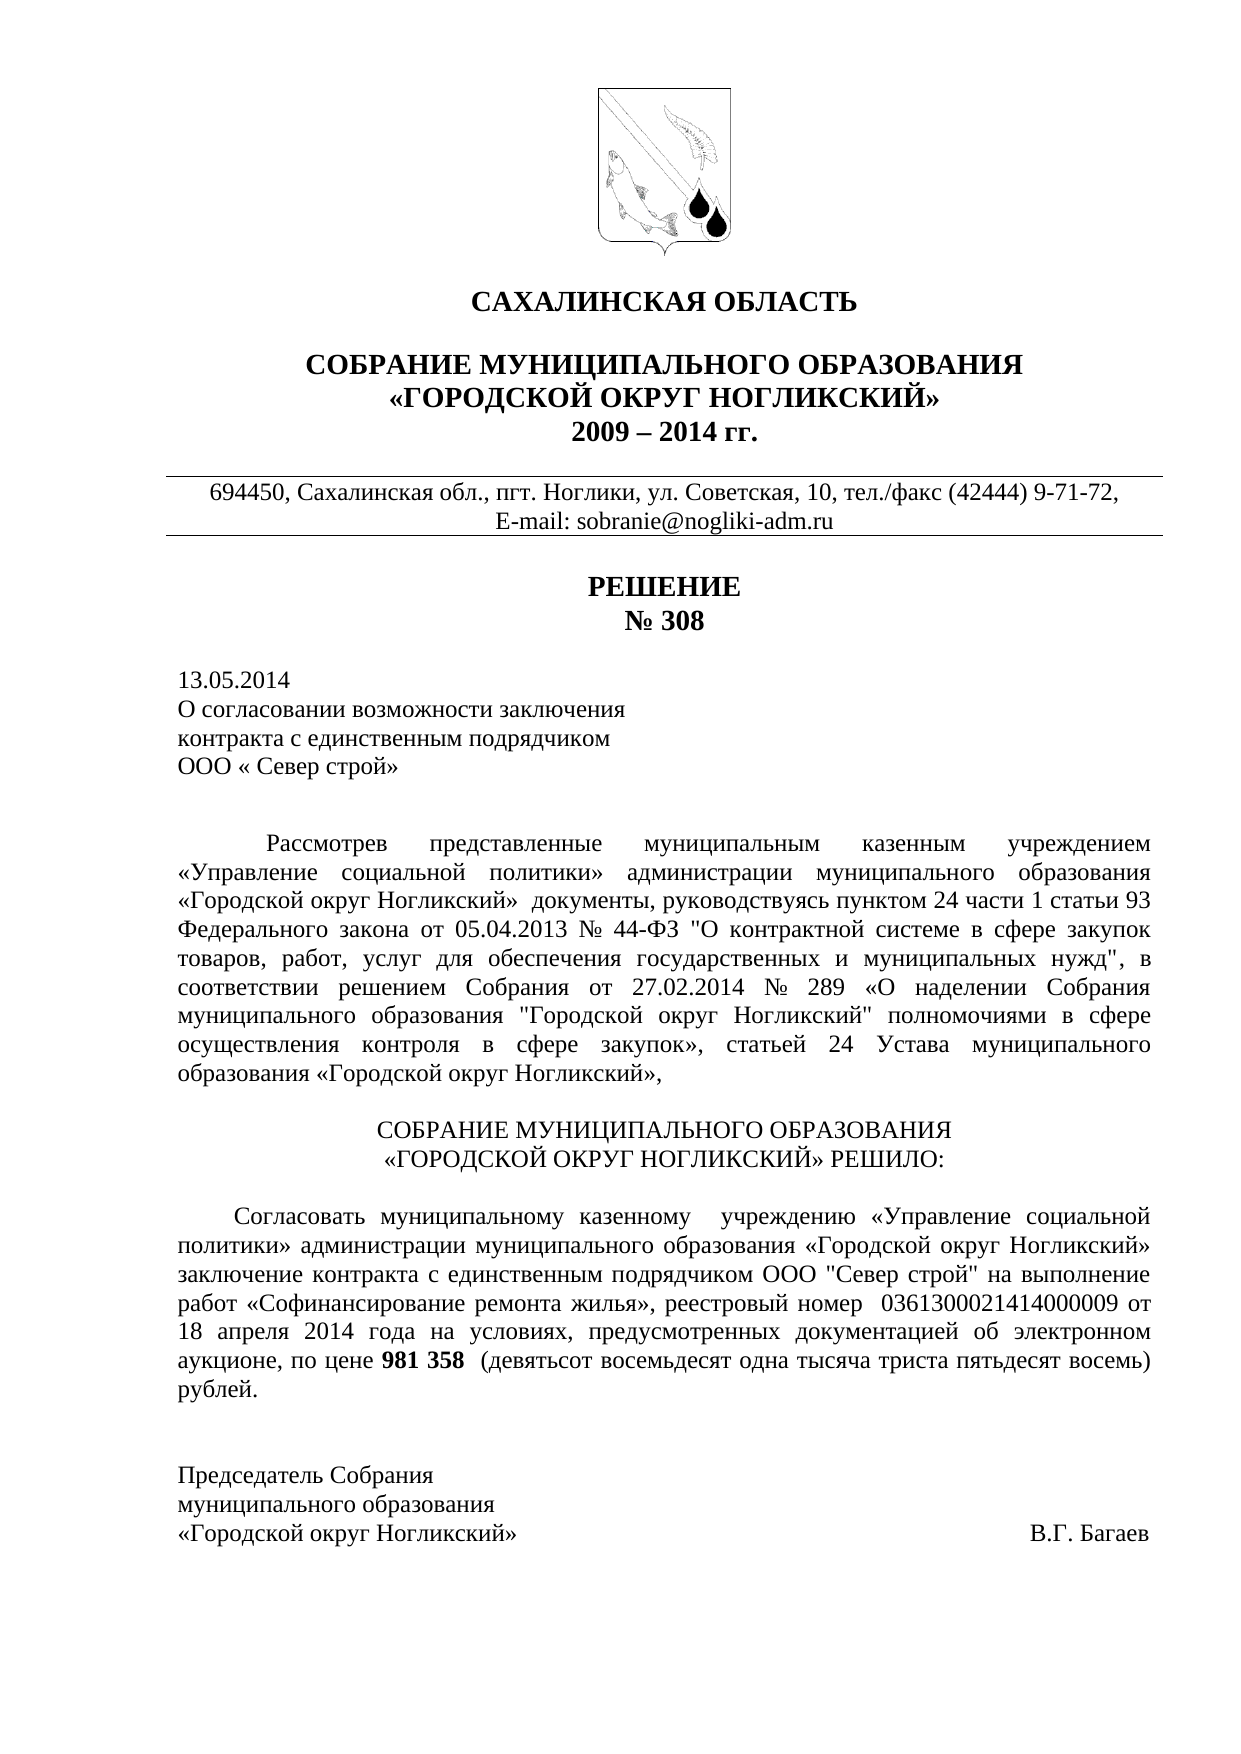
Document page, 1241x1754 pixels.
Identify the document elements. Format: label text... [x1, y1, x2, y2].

text СОБРАНИЕ МУНИЦИПАЛЬНОГО ОБРАЗОВАНИЯ [177, 1116, 1152, 1144]
text Председатель Собрания [177, 1460, 1152, 1489]
text Рассмотрев представленные муниципальным казенным учреждением «Управление социальной политики» администрации муниципального образования «Городской округ Ногликский» документы, руководствуясь пунктом 24 части 1 статьи 93 Федерального закона от 05.04.2013 № 44-ФЗ "О контрактной системе в сфере закупок товаров, работ, услуг для обеспечения государственных и муниципальных нужд", в соответствии решением Собрания от 27.02.2014 № 289 «О наделении Собрания муниципального образования "Городской округ Ногликский" полномочиями в сфере осуществления контроля в сфере закупок», статьей 24 Устава муниципального образования «Городской округ Ногликский», [177, 828, 1152, 1087]
subtitle СОБРАНИЕ МУНИЦИПАЛЬНОГО ОБРАЗОВАНИЯ [177, 347, 1152, 380]
subtitle 2009 – 2014 гг. [177, 414, 1152, 447]
picture [598, 88, 731, 256]
text «Городской округ Ногликский» В.Г. Багаев [177, 1518, 1152, 1546]
text Согласовать муниципальному казенному учреждению «Управление социальной политики» администрации муниципального образования «Городской округ Ногликский» заключение контракта с единственным подрядчиком ООО "Север строй" на выполнение работ «Софинансирование ремонта жилья», реестровый номер 0361300021414000009 от 18 апреля 2014 года на условиях, предусмотренных документацией об электронном аукционе, по цене 981 358 (девятьсот восемьдесят одна тысяча триста пятьдесят восемь) рублей. [177, 1201, 1152, 1403]
text ООО « Север строй» [177, 751, 1152, 780]
subtitle «ГОРОДСКОЙ ОКРУГ НОГЛИКСКИЙ» [177, 380, 1152, 414]
table_header 694450, Сахалинская обл., пгт. Ноглики, ул. Советская, 10, тел./факс (42444) 9-71-72, E-mail: sobranie@nogliki-adm.ru [166, 477, 1163, 535]
text контракта с единственным подрядчиком [177, 723, 1152, 751]
text РЕШЕНИЕ [177, 569, 1152, 603]
text О согласовании возможности заключения [177, 694, 1152, 723]
text № 308 [177, 603, 1152, 636]
text «ГОРОДСКОЙ ОКРУГ НОГЛИКСКИЙ» РЕШИЛО: [177, 1144, 1152, 1173]
text 13.05.2014 [177, 665, 1152, 694]
text муниципального образования [177, 1489, 1152, 1518]
title САХАЛИНСКАЯ ОБЛАСТЬ [177, 284, 1152, 318]
